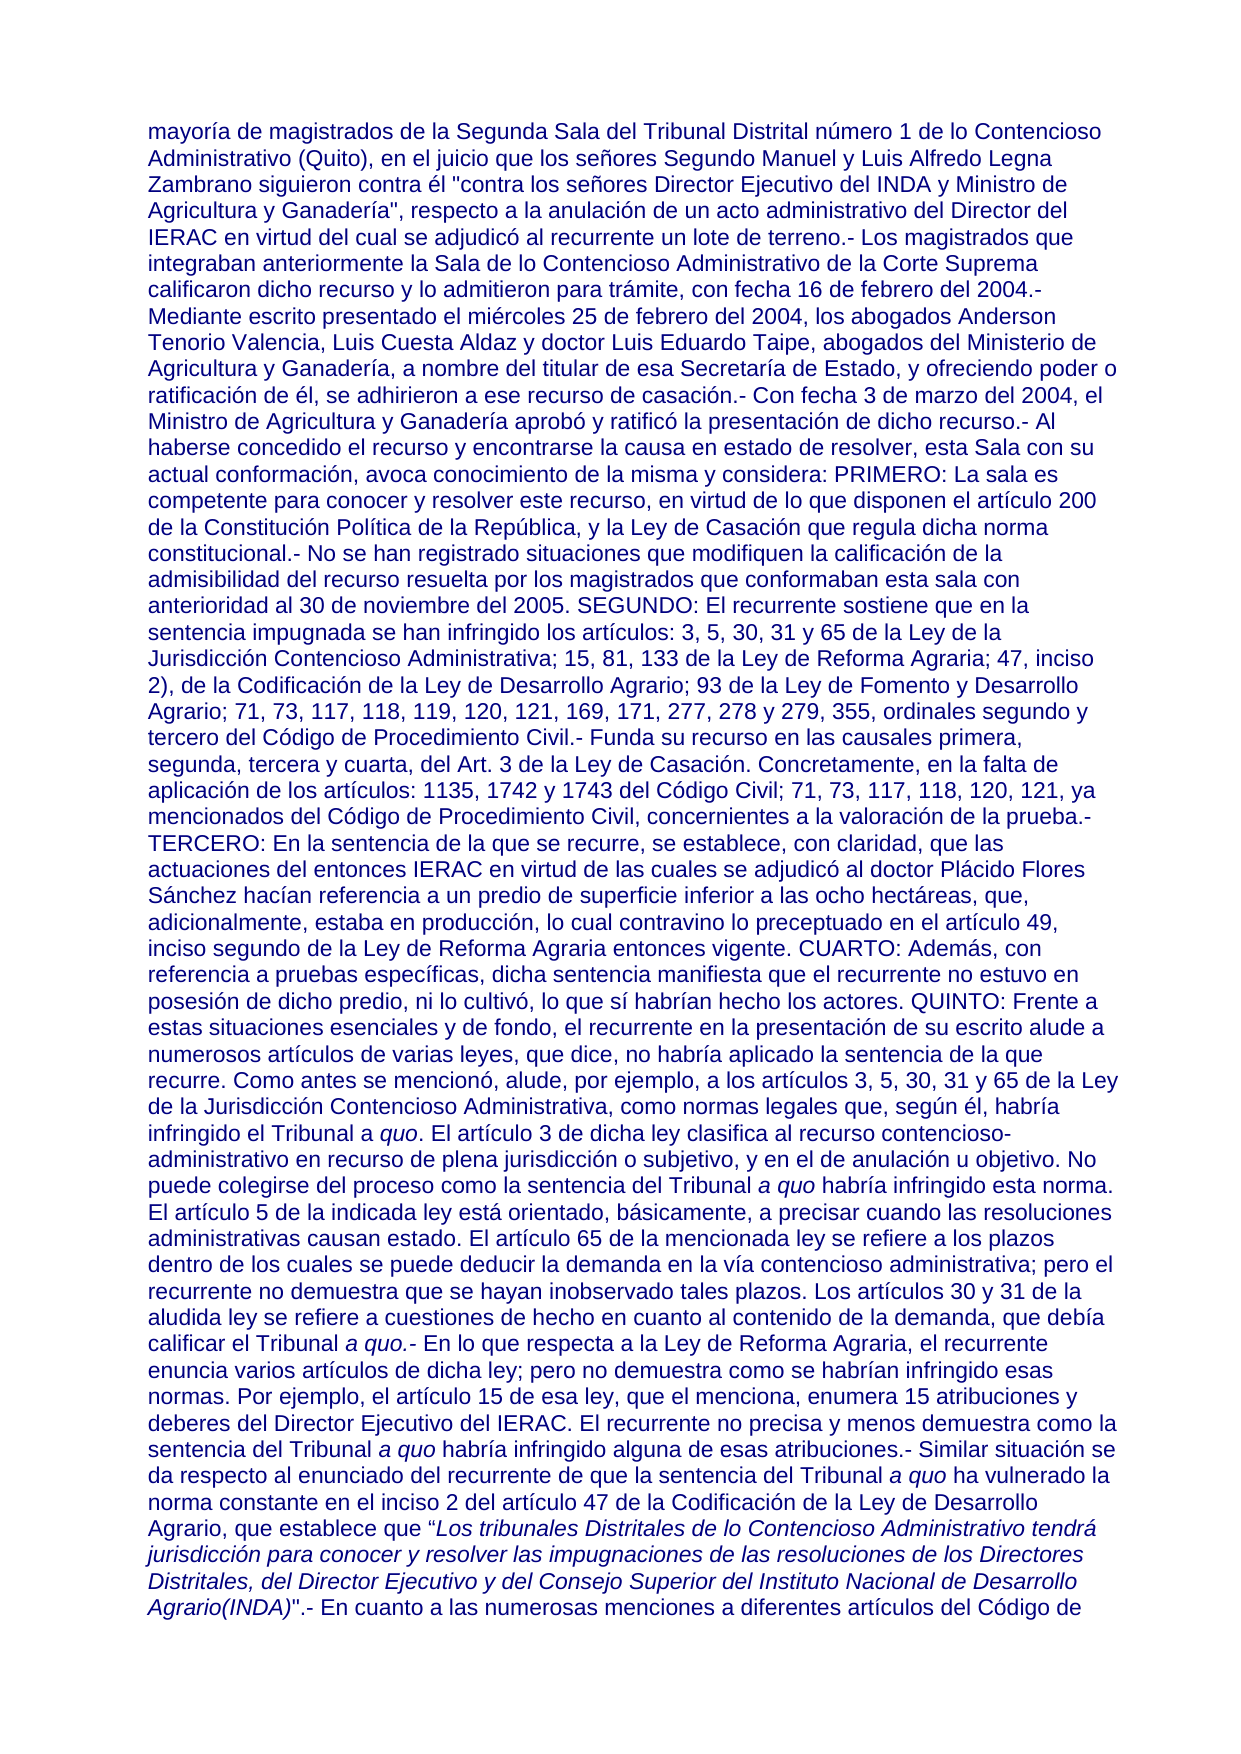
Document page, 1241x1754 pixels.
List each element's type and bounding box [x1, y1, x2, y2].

text [148, 118, 1122, 1620]
